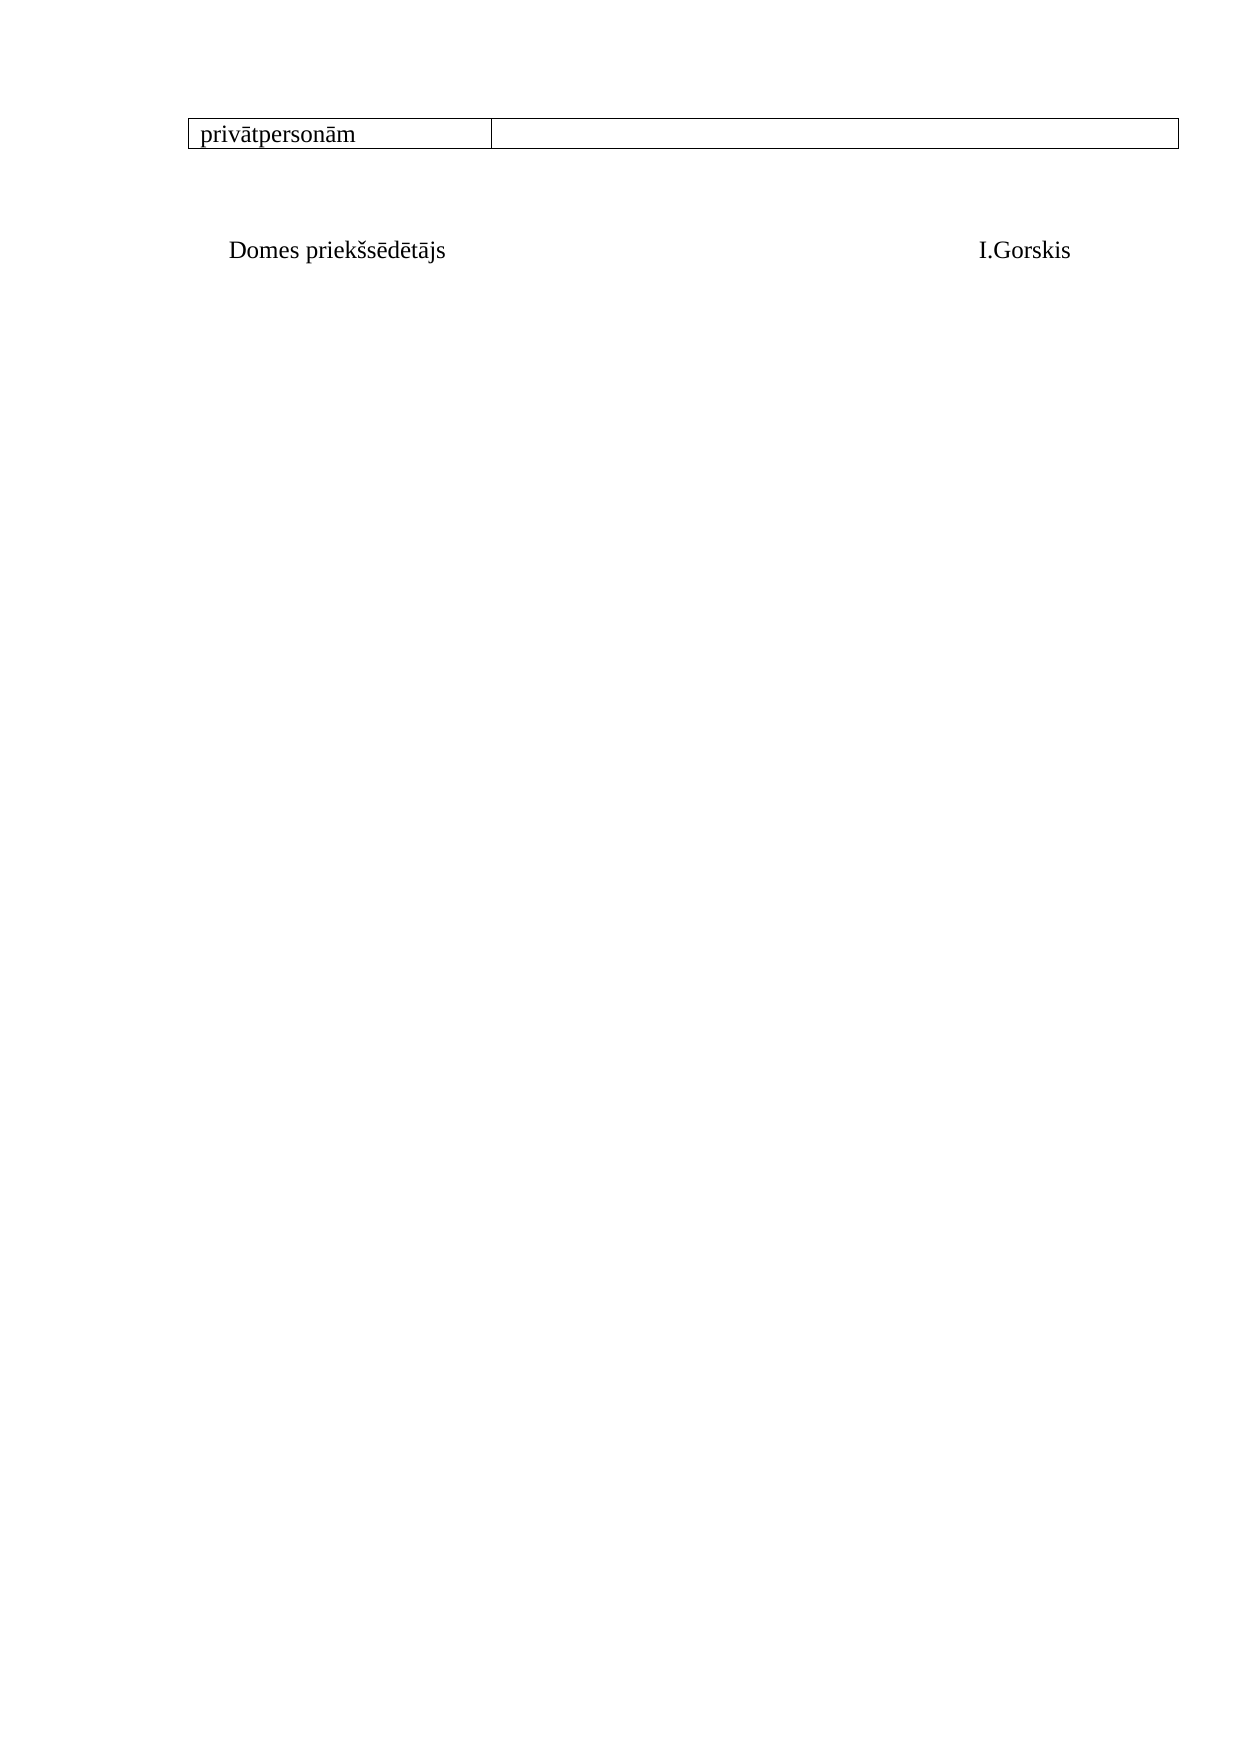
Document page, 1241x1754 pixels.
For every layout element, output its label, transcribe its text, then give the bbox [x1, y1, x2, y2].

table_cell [492, 119, 1178, 148]
text Domes priekšsēdētājs I.Gorskis [177, 235, 1122, 264]
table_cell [189, 119, 491, 148]
